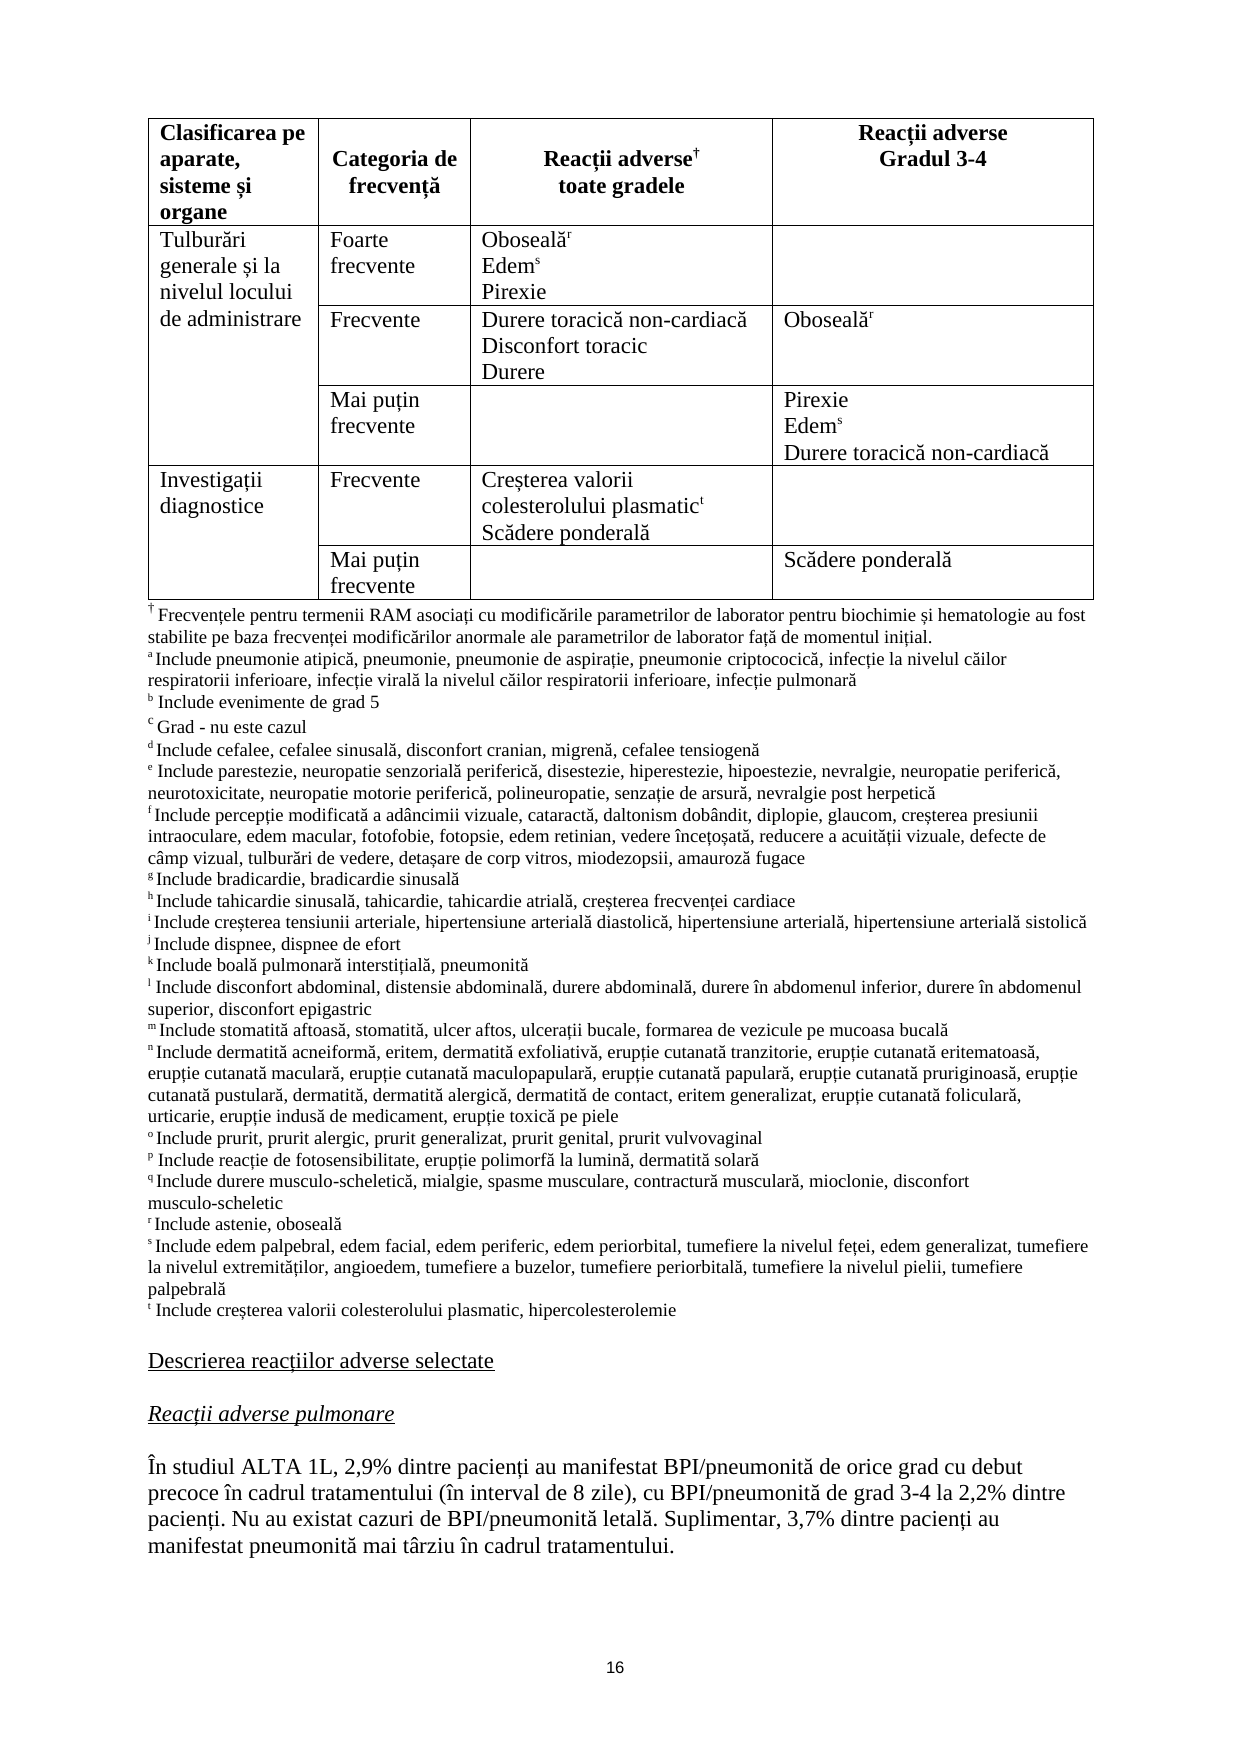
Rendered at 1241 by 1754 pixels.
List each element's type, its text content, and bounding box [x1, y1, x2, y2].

list d Include cefalee, cefalee sinusală, disconfort cranian, migrenă, cefalee tensiogenă [148, 739, 1093, 760]
list i Include creșterea tensiunii arteriale, hipertensiune arterială diastolică, hipertensiune arterială, hipertensiune arterială sistolică [148, 911, 1093, 933]
list r Include astenie, oboseală [148, 1213, 1093, 1235]
list În studiul ALTA 1L, 2,9% dintre pacienți au manifestat BPI/pneumonită de orice grad cu debut precoce în cadrul tratamentului (în interval de 8 zile), cu BPI/pneumonită de grad 3-4 la 2,2% dintre pacienți. Nu au existat cazuri de BPI/pneumonită letală. Suplimentar, 3,7% dintre pacienți au manifestat pneumonită mai târziu în cadrul tratamentului. [148, 1453, 1093, 1558]
list k Include boală pulmonară interstițială, pneumonită [148, 954, 1093, 976]
table_cell Tulburări generale și la nivelul locului de administrare [149, 226, 318, 465]
list c Grad - nu este cazul [148, 712, 1093, 739]
table_header Categoria de frecvență [319, 119, 470, 224]
list h Include tahicardie sinusală, tahicardie, tahicardie atrială, creșterea frecvenței cardiace [148, 890, 1093, 911]
list p Include reacție de fotosensibilitate, erupție polimorfă la lumină, dermatită solară [148, 1148, 1093, 1170]
table_cell Scădere ponderală [773, 546, 1093, 599]
table_cell Durere toracică non-cardiacă Disconfort toracic Durere [471, 306, 772, 385]
list f Include percepție modificată a adâncimii vizuale, cataractă, daltonism dobândit, diplopie, glaucom, creșterea presiunii intraoculare, edem macular, fotofobie, fotopsie, edem retinian, vedere încețoșată, reducere a acuității vizuale, defecte de câmp vizual, tulburări de vedere, detașare de corp vitros, miodezopsii, amauroză fugace [148, 803, 1093, 868]
list j Include dispnee, dispnee de efort [148, 933, 1093, 954]
list e Include parestezie, neuropatie senzorială periferică, disestezie, hiperestezie, hipoestezie, nevralgie, neuropatie periferică, neurotoxicitate, neuropatie motorie periferică, polineuropatie, senzație de arsură, nevralgie post herpetică [148, 760, 1093, 803]
list q Include durere musculo-scheletică, mialgie, spasme musculare, contractură musculară, mioclonie, disconfort musculo-scheletic [148, 1170, 1093, 1213]
list n Include dermatită acneiformă, eritem, dermatită exfoliativă, erupție cutanată tranzitorie, erupție cutanată eritematoasă, erupție cutanată maculară, erupție cutanată maculopapulară, erupție cutanată papulară, erupție cutanată pruriginoasă, erupție cutanată pustulară, dermatită, dermatită alergică, dermatită de contact, eritem generalizat, erupție cutanată foliculară, urticarie, erupție indusă de medicament, erupție toxică pe piele [148, 1041, 1093, 1127]
table_header Reacții adverse† toate gradele [471, 119, 772, 224]
table_cell Creșterea valorii colesterolului plasmatict Scădere ponderală [471, 466, 772, 545]
list m Include stomatită aftoasă, stomatită, ulcer aftos, ulcerații bucale, formarea de vezicule pe mucoasa bucală [148, 1019, 1093, 1041]
list Reacții adverse pulmonare [148, 1400, 1092, 1426]
table_cell Foarte frecvente [319, 226, 470, 305]
table_cell Frecvente [319, 306, 470, 385]
table_cell Mai puțin frecvente [319, 386, 470, 465]
list Descrierea reacțiilor adverse selectate [148, 1347, 1092, 1374]
list a Include pneumonie atipică, pneumonie, pneumonie de aspirație, pneumonie criptococică, infecție la nivelul căilor respiratorii inferioare, infecție virală la nivelul căilor respiratorii inferioare, infecție pulmonară [148, 648, 1093, 691]
table_cell Pirexie Edems Durere toracică non-cardiacă [773, 386, 1093, 465]
list o Include prurit, prurit alergic, prurit generalizat, prurit genital, prurit vulvovaginal [148, 1127, 1093, 1148]
table_cell [773, 466, 1093, 545]
table_cell [773, 226, 1093, 305]
table_cell [471, 546, 772, 599]
table_cell Mai puțin frecvente [319, 546, 470, 599]
table_header Clasificarea pe aparate, sisteme și organe [149, 119, 318, 224]
list g Include bradicardie, bradicardie sinusală [148, 868, 1093, 890]
list s Include edem palpebral, edem facial, edem periferic, edem periorbital, tumefiere la nivelul feței, edem generalizat, tumefiere la nivelul extremităților, angioedem, tumefiere a buzelor, tumefiere periorbitală, tumefiere la nivelul pielii, tumefiere palpebrală [148, 1235, 1093, 1299]
list † Frecvențele pentru termenii RAM asociați cu modificările parametrilor de laborator pentru biochimie și hematologie au fost stabilite pe baza frecvenței modificărilor anormale ale parametrilor de laborator față de momentul inițial. [148, 600, 1093, 648]
table_cell Obosealăr [773, 306, 1093, 385]
table_cell Investigații diagnostice [149, 466, 318, 599]
table_header Reacții adverse Gradul 3-4 [773, 119, 1093, 224]
list l Include disconfort abdominal, distensie abdominală, durere abdominală, durere în abdomenul inferior, durere în abdomenul superior, disconfort epigastric [148, 976, 1093, 1019]
table_cell Frecvente [319, 466, 470, 545]
table_cell [471, 386, 772, 465]
table_cell Obosealăr Edems Pirexie [471, 226, 772, 305]
list t Include creșterea valorii colesterolului plasmatic, hipercolesterolemie [148, 1299, 1092, 1321]
list b Include evenimente de grad 5 [148, 691, 1093, 712]
